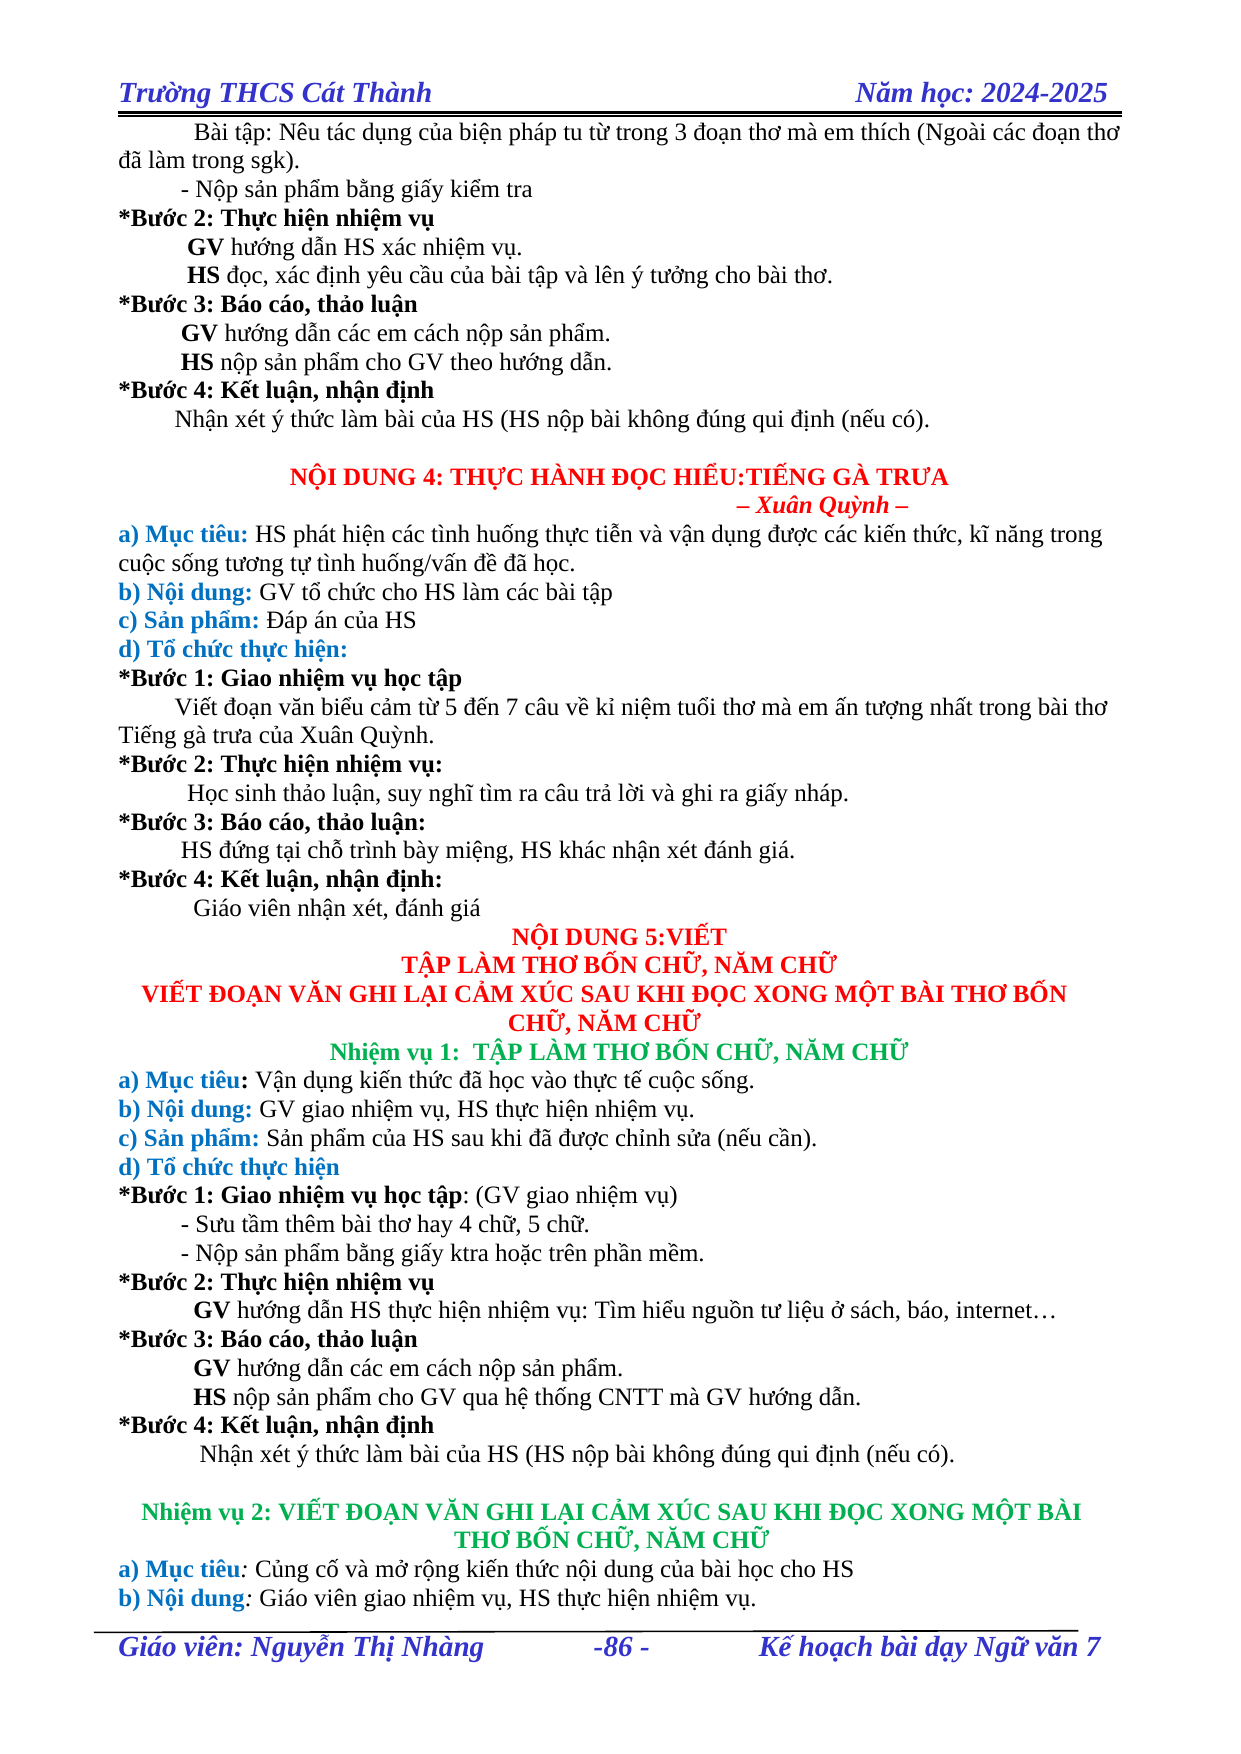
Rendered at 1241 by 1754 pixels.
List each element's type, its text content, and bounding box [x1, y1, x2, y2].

text d) Tổ chức thực hiện: [118, 634, 1120, 663]
text - Nộp sản phẩm bằng giấy ktra hoặc trên phần mềm. [118, 1238, 1120, 1267]
text *Bước 2: Thực hiện nhiệm vụ [118, 1267, 1120, 1296]
text HS nộp sản phẩm cho GV theo hướng dẫn. [118, 347, 1120, 376]
list TẬP LÀM THƠ BỐN CHỮ, NĂM CHỮ [118, 951, 1120, 979]
list – Xuân Quỳnh – [118, 491, 1120, 519]
text *Bước 4: Kết luận, nhận định [118, 1411, 1120, 1439]
text Nhận xét ý thức làm bài của HS (HS nộp bài không đúng qui định (nếu có). [118, 1439, 1120, 1468]
text *Bước 3: Báo cáo, thảo luận [118, 1324, 1120, 1353]
text b) Nội dung: GV tổ chức cho HS làm các bài tập [118, 577, 1120, 606]
text *Bước 4: Kết luận, nhận định: [118, 864, 1120, 893]
text GV hướng dẫn các em cách nộp sản phẩm. [118, 318, 1120, 347]
text Bài tập: Nêu tác dụng của biện pháp tu từ trong 3 đoạn thơ mà em thích (Ngoài các đoạn thơ đã làm trong sgk). [118, 117, 1120, 174]
text d) Tổ chức thực hiện [118, 1152, 1120, 1181]
text b) Nội dung: GV giao nhiệm vụ, HS thực hiện nhiệm vụ. [118, 1094, 1120, 1123]
text VIẾT ĐOẠN VĂN GHI LẠI CẢM XÚC SAU KHI ĐỌC XONG MỘT BÀI THƠ BỐN CHỮ, NĂM CHỮ [118, 979, 1090, 1037]
text GV hướng dẫn HS xác nhiệm vụ. [118, 232, 1120, 261]
text Giáo viên nhận xét, đánh giá [118, 893, 1120, 922]
text a) Mục tiêu: Vận dụng kiến thức đã học vào thực tế cuộc sống. [118, 1066, 1120, 1094]
text a) Mục tiêu: HS phát hiện các tình huống thực tiễn và vận dụng được các kiến thức, kĩ năng trong cuộc sống tương tự tình huống/vấn đề đã học. [118, 519, 1120, 577]
text Nhiệm vụ 2: VIẾT ĐOẠN VĂN GHI LẠI CẢM XÚC SAU KHI ĐỌC XONG MỘT BÀI THƠ BỐN CHỮ, NĂM CHỮ [133, 1497, 1090, 1554]
text Viết đoạn văn biểu cảm từ 5 đến 7 câu về kỉ niệm tuổi thơ mà em ấn tượng nhất trong bài thơ Tiếng gà trưa của Xuân Quỳnh. [118, 692, 1120, 749]
text b) Nội dung: Giáo viên giao nhiệm vụ, HS thực hiện nhiệm vụ. [118, 1583, 1090, 1612]
text *Bước 3: Báo cáo, thảo luận [118, 289, 1120, 318]
text HS đứng tại chỗ trình bày miệng, HS khác nhận xét đánh giá. [118, 836, 1120, 864]
text HS đọc, xác định yêu cầu của bài tập và lên ý tưởng cho bài thơ. [118, 261, 1120, 289]
text NỘI DUNG 4: THỰC HÀNH ĐỌC HIỂU:TIẾNG GÀ TRƯA [118, 462, 1120, 491]
text *Bước 3: Báo cáo, thảo luận: [118, 807, 1120, 836]
text Học sinh thảo luận, suy nghĩ tìm ra câu trả lời và ghi ra giấy nháp. [118, 778, 1120, 807]
text c) Sản phẩm: Đáp án của HS [118, 606, 1120, 634]
text *Bước 2: Thực hiện nhiệm vụ: [118, 749, 1120, 778]
text Nhận xét ý thức làm bài của HS (HS nộp bài không đúng qui định (nếu có). [118, 404, 1120, 433]
list Nhiệm vụ 1: TẬP LÀM THƠ BỐN CHỮ, NĂM CHỮ [118, 1037, 1120, 1066]
text - Nộp sản phẩm bằng giấy kiểm tra [118, 174, 1120, 203]
list NỘI DUNG 5:VIẾT [118, 922, 1120, 951]
text GV hướng dẫn các em cách nộp sản phẩm. [118, 1353, 1120, 1382]
text *Bước 1: Giao nhiệm vụ học tập [118, 663, 1120, 692]
text - Sưu tầm thêm bài thơ hay 4 chữ, 5 chữ. [118, 1209, 1120, 1238]
text *Bước 1: Giao nhiệm vụ học tập: (GV giao nhiệm vụ) [118, 1181, 1120, 1209]
text HS nộp sản phẩm cho GV qua hệ thống CNTT mà GV hướng dẫn. [118, 1382, 1120, 1411]
text a) Mục tiêu: Củng cố và mở rộng kiến thức nội dung của bài học cho HS [118, 1554, 1090, 1583]
text GV hướng dẫn HS thực hiện nhiệm vụ: Tìm hiểu nguồn tư liệu ở sách, báo, internet… [118, 1296, 1120, 1324]
text c) Sản phẩm: Sản phẩm của HS sau khi đã được chỉnh sửa (nếu cần). [118, 1123, 1120, 1152]
text *Bước 2: Thực hiện nhiệm vụ [118, 203, 1120, 232]
text *Bước 4: Kết luận, nhận định [118, 376, 1120, 404]
